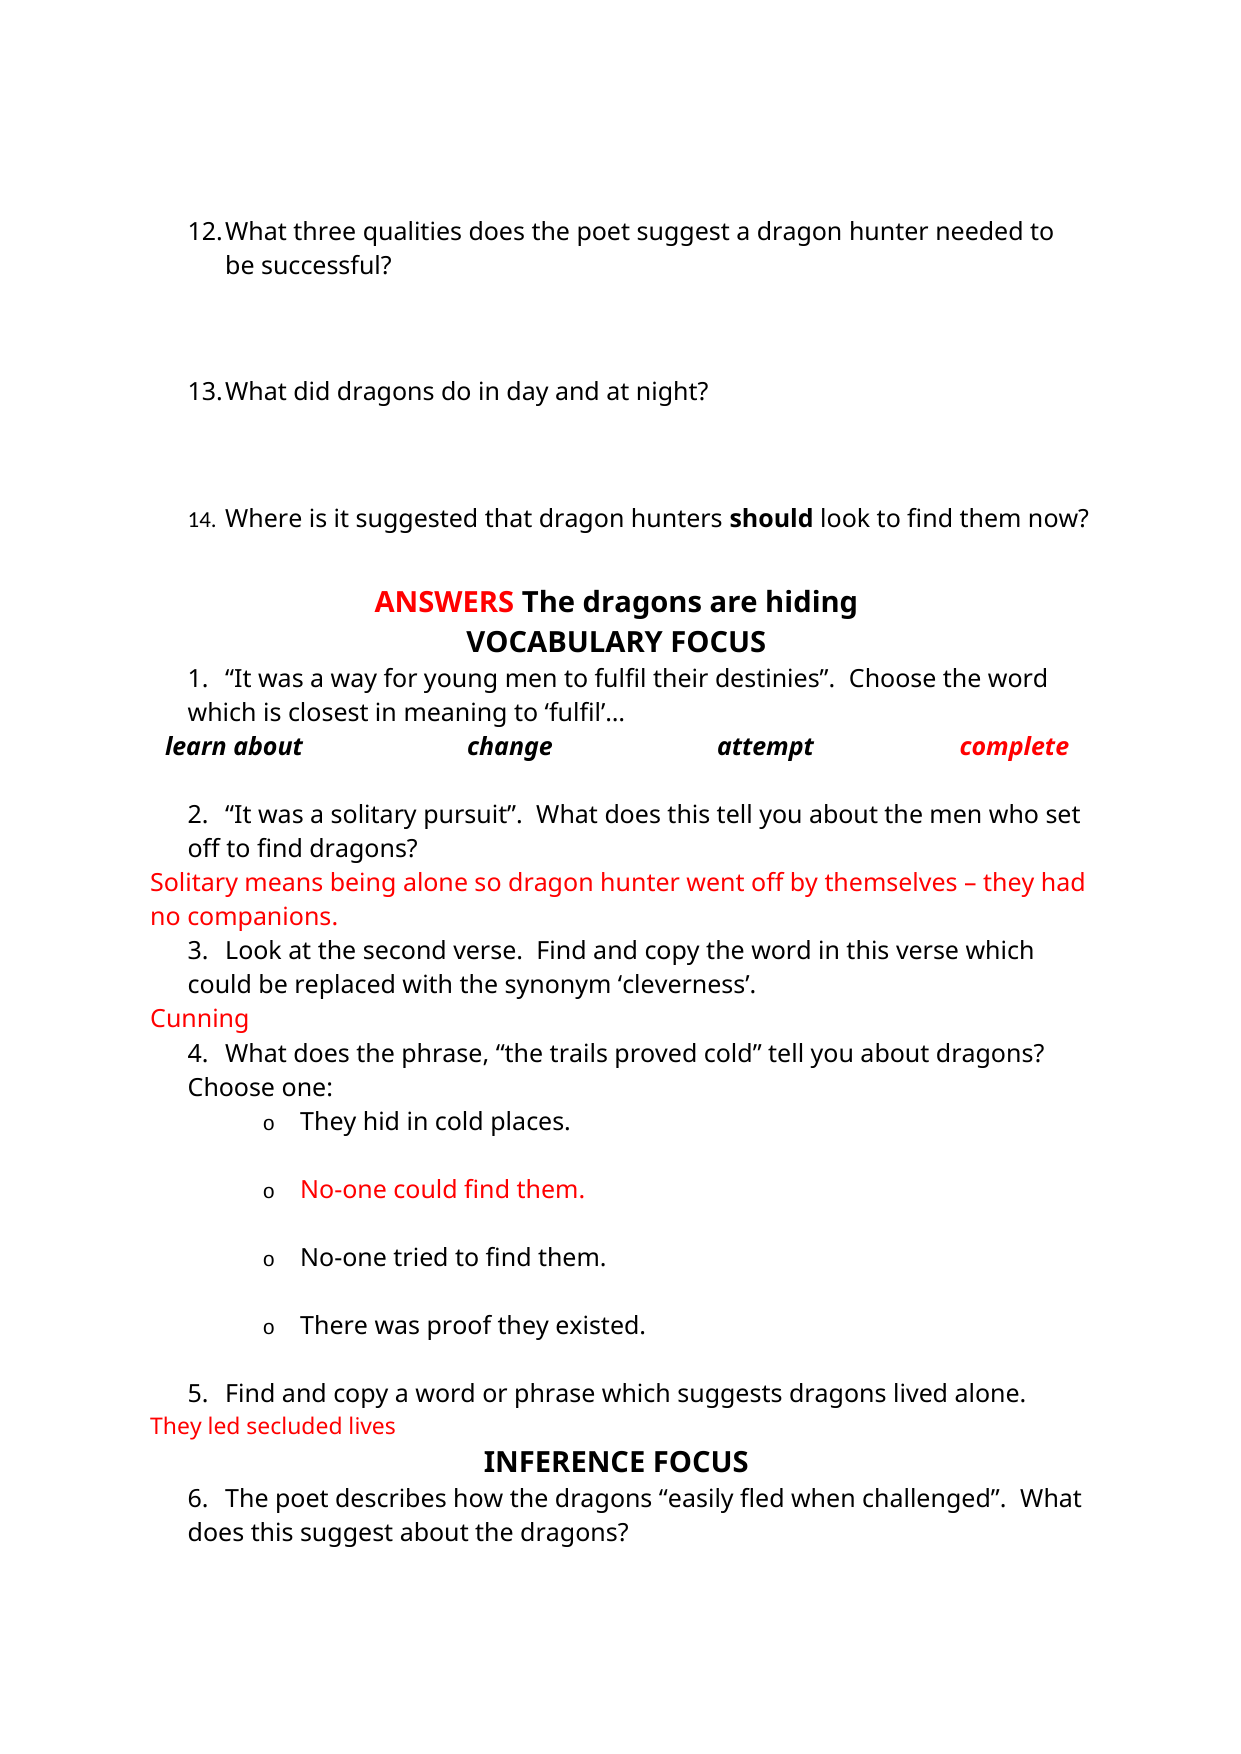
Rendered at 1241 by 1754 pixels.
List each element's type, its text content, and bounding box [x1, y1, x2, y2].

list What three qualities does the poet suggest a dragon hunter needed to be successful? [187, 213, 1090, 281]
list No-one tried to find them. [262, 1239, 1090, 1308]
text learn about change attempt complete [150, 729, 1090, 763]
list What did dragons do in day and at night? [187, 374, 1090, 408]
text ANSWERS The dragons are hiding [150, 581, 1090, 621]
list What does the phrase, “the trails proved cold” tell you about dragons? Choose one: [187, 1035, 1090, 1103]
text INFERENCE FOCUS [150, 1441, 1090, 1481]
list Find and copy a word or phrase which suggests dragons lived alone. [187, 1376, 1090, 1410]
list “It was a way for young men to fulfil their destinies”. Choose the word which is closest in meaning to ‘fulfil’… [187, 661, 1090, 729]
list The poet describes how the dragons “easily fled when challenged”. What does this suggest about the dragons? [187, 1481, 1090, 1549]
list Look at the second verse. Find and copy the word in this verse which could be replaced with the synonym ‘cleverness’. [187, 933, 1090, 1001]
list Where is it suggested that dragon hunters should look to find them now? [187, 500, 1090, 534]
list There was proof they existed. [262, 1308, 1090, 1342]
text Solitary means being alone so dragon hunter went off by themselves – they had no companions. [150, 865, 1090, 933]
list “It was a solitary pursuit”. What does this tell you about the men who set off to find dragons? [187, 797, 1090, 865]
list No-one could find them. [262, 1171, 1090, 1239]
text VOCABULARY FOCUS [150, 621, 1090, 661]
text Cunning [150, 1001, 1090, 1035]
text They led secluded lives [150, 1410, 1090, 1441]
list They hid in cold places. [262, 1103, 1090, 1171]
